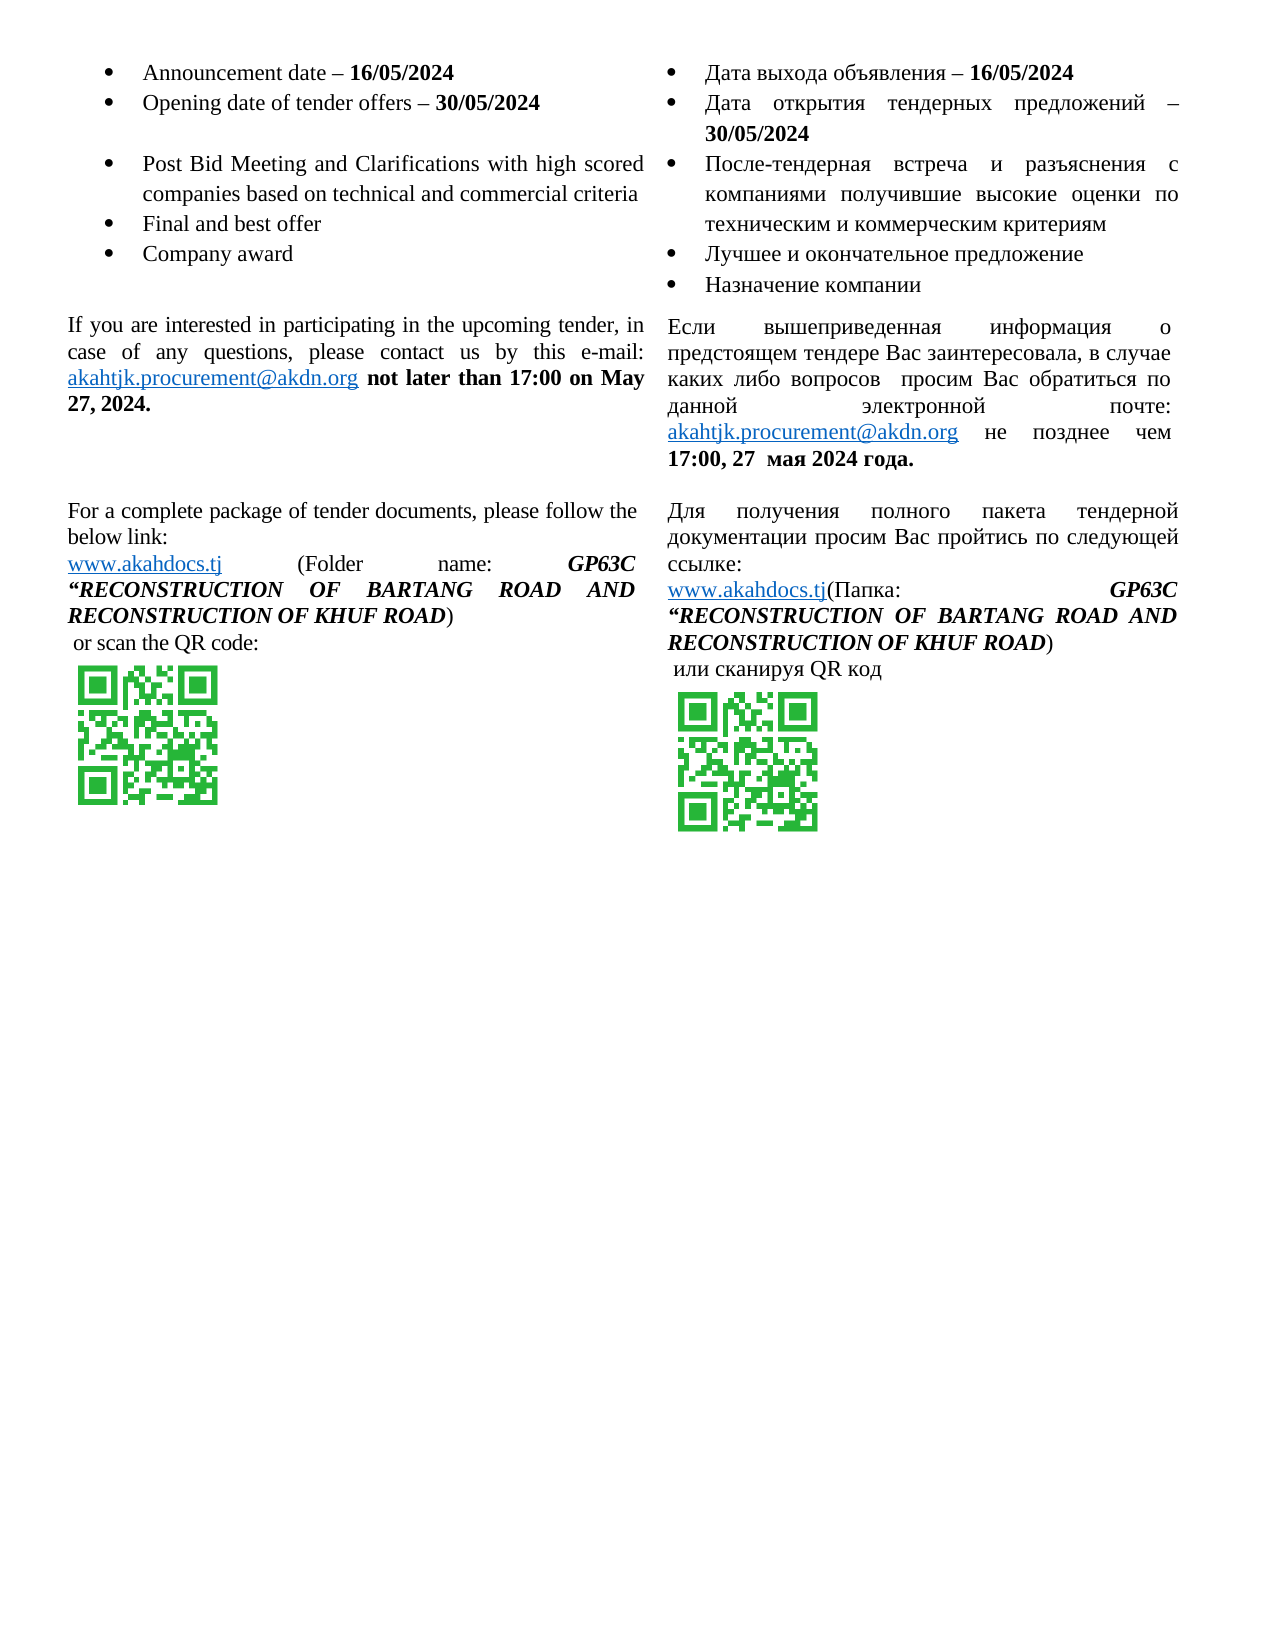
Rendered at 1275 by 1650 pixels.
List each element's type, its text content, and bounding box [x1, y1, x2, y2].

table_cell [656, 59, 1191, 150]
picture [667, 681, 828, 842]
table_cell For a complete package of tender documents, please follow the below link: www.akahdocs.tj (Folder name: GP63C “RECONSTRUCTION OF BARTANG ROAD AND RECONSTRUCTION OF KHUF ROAD) or scan the QR code: [56, 497, 656, 868]
picture [67, 655, 228, 816]
table_cell Post Bid Meeting and Clarifications with high scored companies based on technical and commercial criteria Final and best offer Company award If you are interested in participating in the upcoming tender, in case of any questions, please contact us by this e-mail: akahtjk.procurement@akdn.org not later than 17:00 on May 27, 2024. [56, 150, 656, 497]
table_cell Для получения полного пакета тендерной документации просим Вас пройтись по следующей ссылке: www.akahdocs.tj(Папка: GP63C “RECONSTRUCTION OF BARTANG ROAD AND RECONSTRUCTION OF KHUF ROAD) или сканируя QR код [656, 497, 1191, 868]
table_cell После-тендерная встреча и разъяснения c компаниями получившие высокие оценки по техническим и коммерческим критериям Лучшее и окончательное предложение Назначение компании Если вышеприведенная информация о предстоящем тендере Вас заинтересовала, в случае каких либо вопросов просим Вас обратиться по данной электронной почте: akahtjk.procurement@akdn.org не позднее чем 17:00, 27 мая 2024 года. [656, 150, 1191, 497]
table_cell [56, 59, 656, 150]
